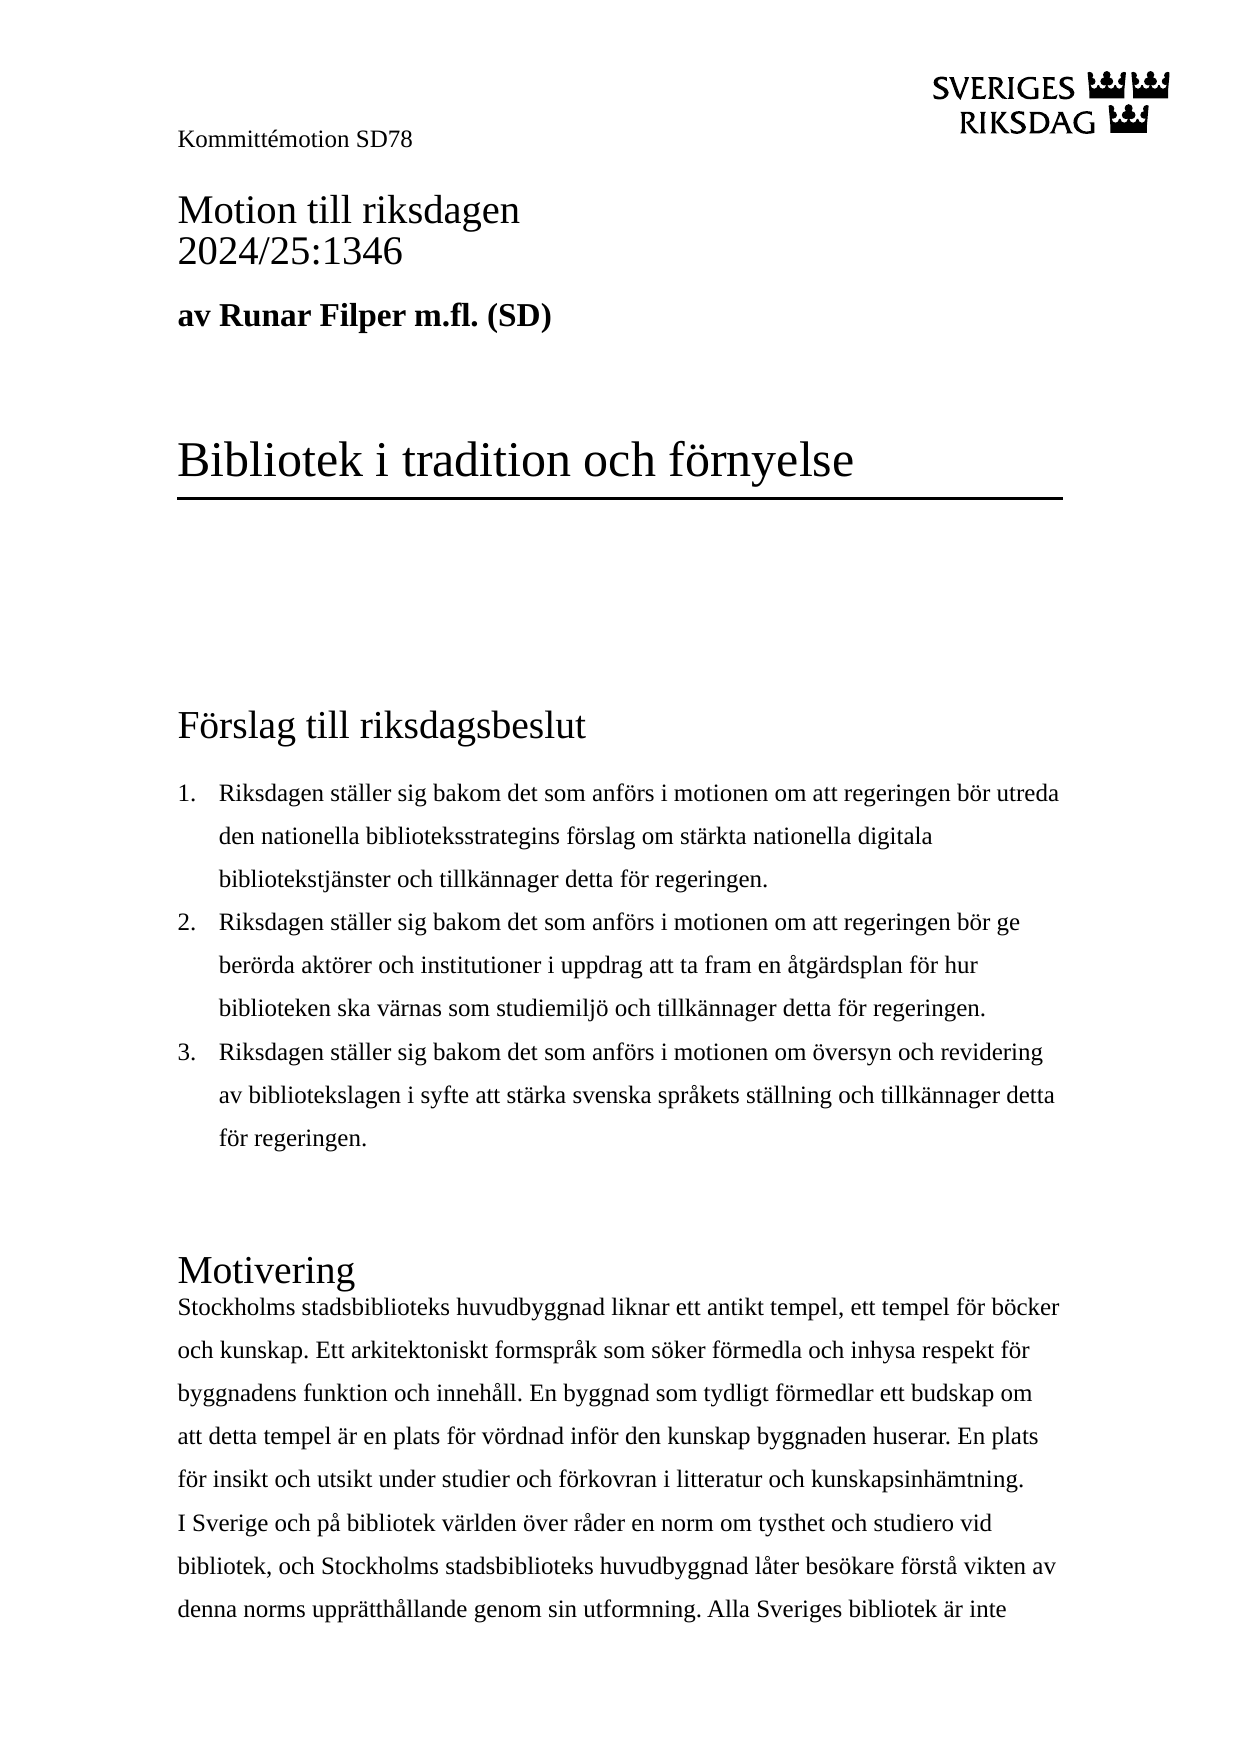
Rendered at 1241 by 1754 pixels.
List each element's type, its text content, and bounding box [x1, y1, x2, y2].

text Stockholms stadsbiblioteks huvudbyggnad liknar ett antikt tempel, ett tempel för böcker och kunskap. Ett arkitektoniskt formspråk som söker förmedla och inhysa respekt för byggnadens funktion och innehåll. En byggnad som tydligt förmedlar ett budskap om att detta tempel är en plats för vördnad inför den kunskap byggnaden huserar. En plats för insikt och utsikt under studier och förkovran i litteratur och kunskapsinhämtning. [177, 1292, 1063, 1493]
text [177, 1508, 1063, 1623]
